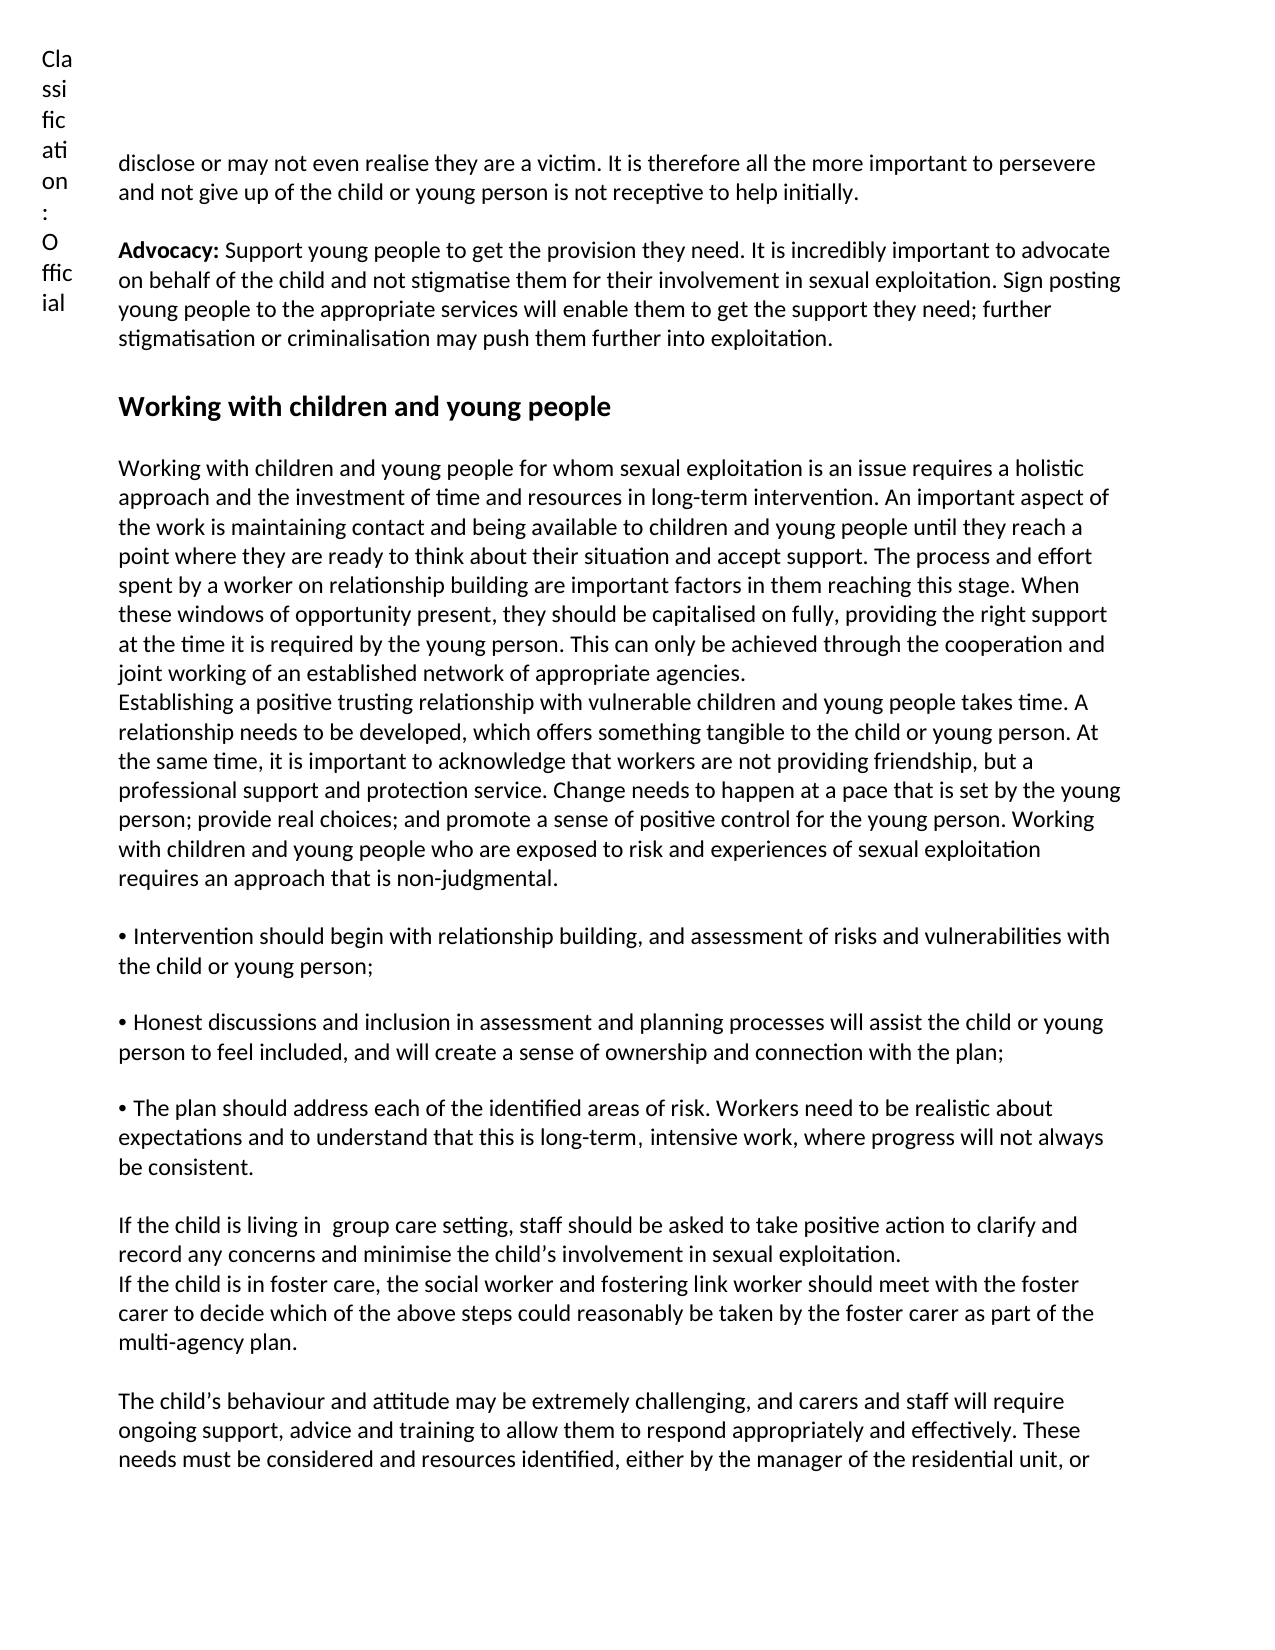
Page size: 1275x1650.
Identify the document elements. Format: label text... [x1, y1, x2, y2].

text • Intervention should begin with relationship building, and assessment of risks and vulnerabilities with the child or young person; [118, 921, 1127, 980]
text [118, 1386, 1127, 1474]
text Working with children and young people for whom sexual exploitation is an issue requires a holistic approach and the investment of time and resources in long-term intervention. An important aspect of the work is maintaining contact and being available to children and young people until they reach a point where they are ready to think about their situation and accept support. The process and effort spent by a worker on relationship building are important factors in them reaching this stage. When these windows of opportunity present, they should be capitalised on fully, providing the right support at the time it is required by the young person. This can only be achieved through the cooperation and joint working of an established network of appropriate agencies. [118, 453, 1127, 687]
text Advocacy: Support young people to get the provision they need. It is incredibly important to advocate on behalf of the child and not stigmatise them for their involvement in sexual exploitation. Sign posting young people to the appropriate services will enable them to get the support they need; further stigmatisation or criminalisation may push them further into exploitation. [118, 236, 1127, 353]
text • Honest discussions and inclusion in assessment and planning processes will assist the child or young person to feel included, and will create a sense of ownership and connection with the plan; [118, 1007, 1127, 1066]
text Establishing a positive trusting relationship with vulnerable children and young people takes time. A relationship needs to be developed, which offers something tangible to the child or young person. At the same time, it is important to acknowledge that workers are not providing friendship, but a professional support and protection service. Change needs to happen at a pace that is set by the young person; provide real choices; and promote a sense of positive control for the young person. Working with children and young people who are exposed to risk and experiences of sexual exploitation requires an approach that is non-judgmental. [118, 687, 1127, 892]
text If the child is living in group care setting, staff should be asked to take positive action to clarify and record any concerns and minimise the child’s involvement in sexual exploitation. [118, 1210, 1127, 1269]
text • The plan should address each of the identified areas of risk. Workers need to be realistic about expectations and to understand that this is long-term, intensive work, where progress will not always be consistent. [118, 1093, 1127, 1181]
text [118, 148, 1127, 206]
text If the child is in foster care, the social worker and fostering link worker should meet with the foster carer to decide which of the above steps could reasonably be taken by the foster carer as part of the multi-agency plan. [118, 1269, 1127, 1357]
text Working with children and young people [118, 388, 1127, 424]
